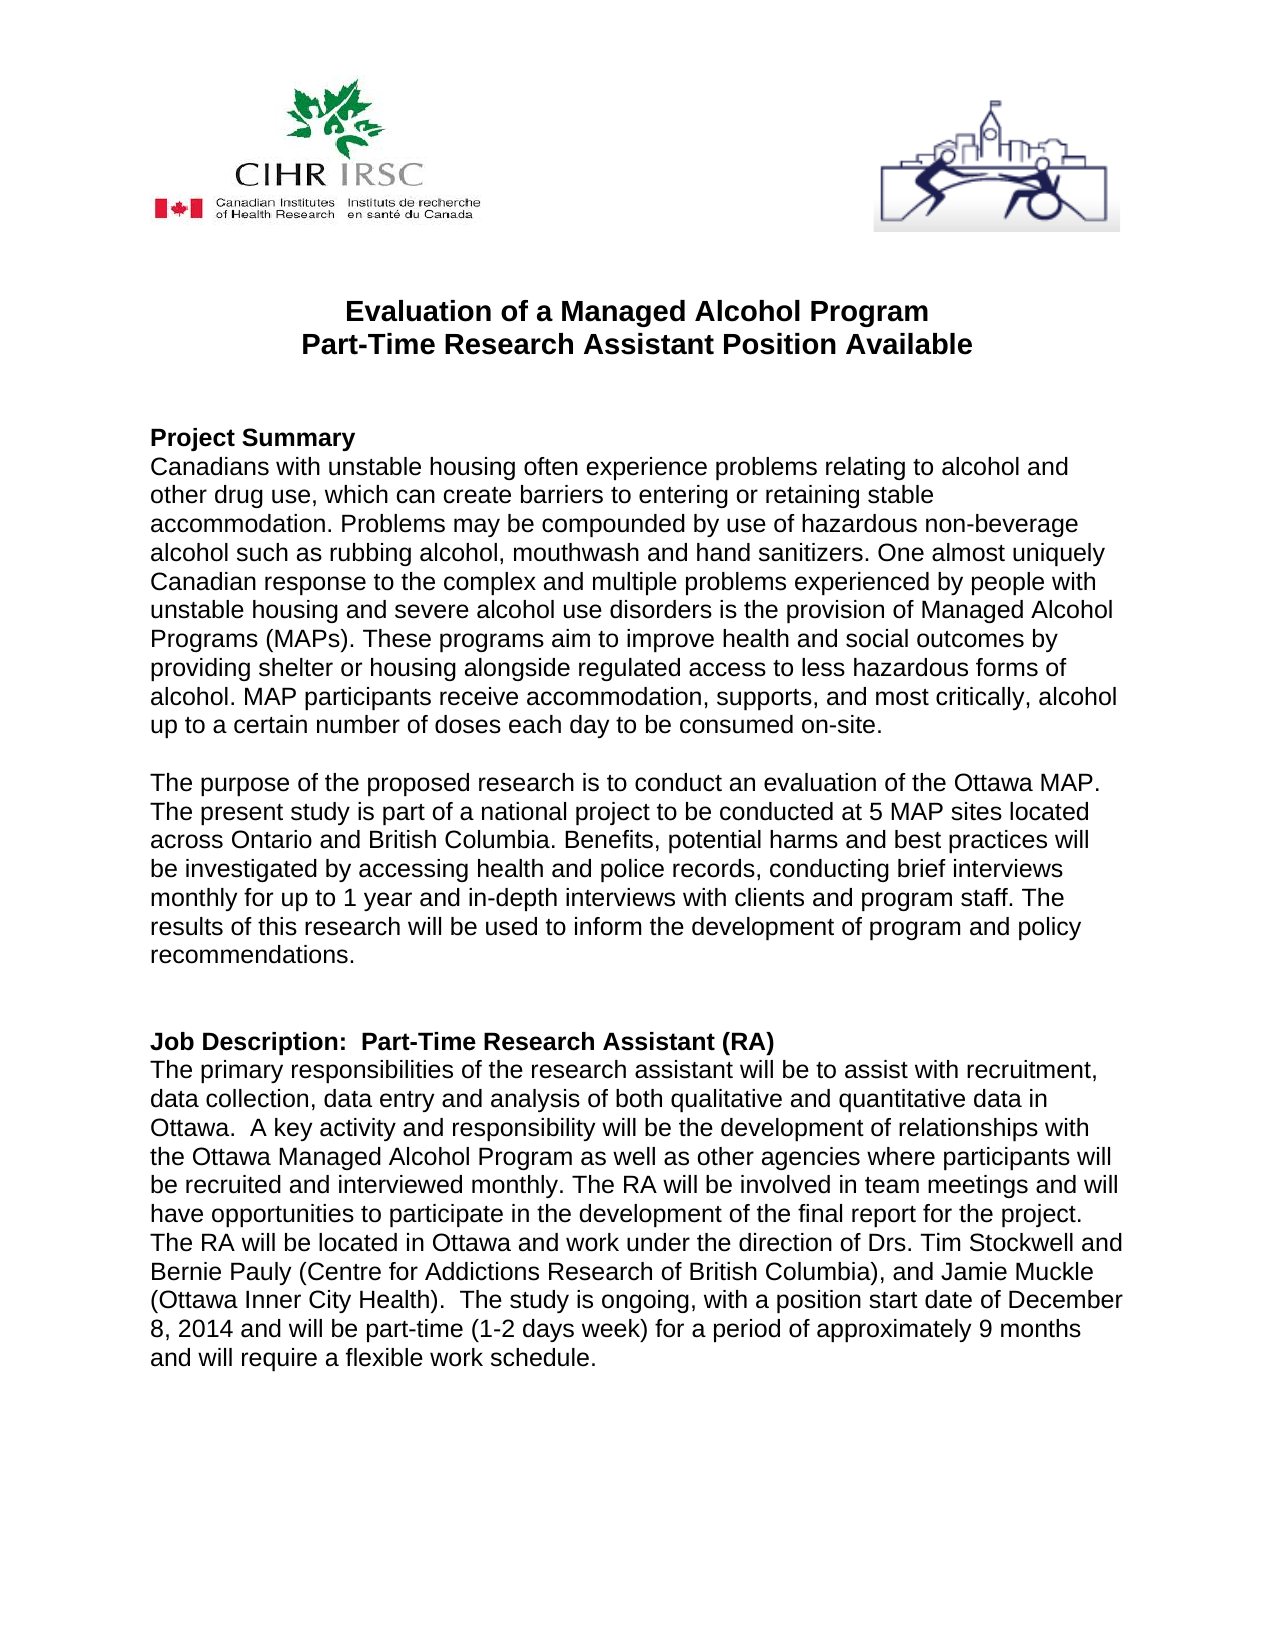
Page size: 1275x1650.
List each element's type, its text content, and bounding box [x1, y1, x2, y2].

text Project Summary [150, 423, 1125, 452]
picture [150, 75, 486, 232]
text The purpose of the proposed research is to conduct an evaluation of the Ottawa MAP. The present study is part of a national project to be conducted at 5 MAP sites located across and . Benefits, potential harms and best practices will be investigated by accessing health and police records, conducting brief interviews monthly for up to 1 year and in-depth interviews with clients and program staff. The results of this research will be used to inform the development of program and policy recommendations. [150, 768, 1125, 969]
picture [873, 87, 1121, 232]
text Canadians with unstable housing often experience problems relating to alcohol and other drug use, which can create barriers to entering or retaining stable accommodation. Problems may be compounded by use of hazardous non-beverage alcohol such as rubbing alcohol, mouthwash and hand sanitizers. One almost uniquely Canadian response to the complex and multiple problems experienced by people with unstable housing and severe alcohol use disorders is the provision of Managed Alcohol Programs (MAPs). These programs aim to improve health and social outcomes by providing shelter or housing alongside regulated access to less hazardous forms of alcohol. MAP participants receive accommodation, supports, and most critically, alcohol up to a certain number of doses each day to be consumed on-site. [150, 452, 1125, 739]
text Evaluation of a Managed Alcohol Program [150, 293, 1125, 327]
text The primary responsibilities of the research assistant will be to assist with recruitment, data collection, data entry and analysis of both qualitative and quantitative data in . A key activity and responsibility will be the development of relationships with the Ottawa Managed Alcohol Program as well as other agencies where participants will be recruited and interviewed monthly. The RA will be involved in team meetings and will have opportunities to participate in the development of the final report for the project. The RA will be located in and work under the direction of Drs. Tim Stockwell and Bernie Pauly (Centre for Addictions Research of British Columbia), and Jamie Muckle (Ottawa Inner City Health). The study is ongoing, with a position start date of December 8, 2014 and will be part-time (1-2 days week) for a period of approximately 9 months and will require a flexible work schedule. [150, 1055, 1125, 1372]
text Job Description: Part-Time Research Assistant (RA) [150, 1027, 1125, 1055]
text Part-Time Research Assistant Position Available [150, 327, 1125, 361]
